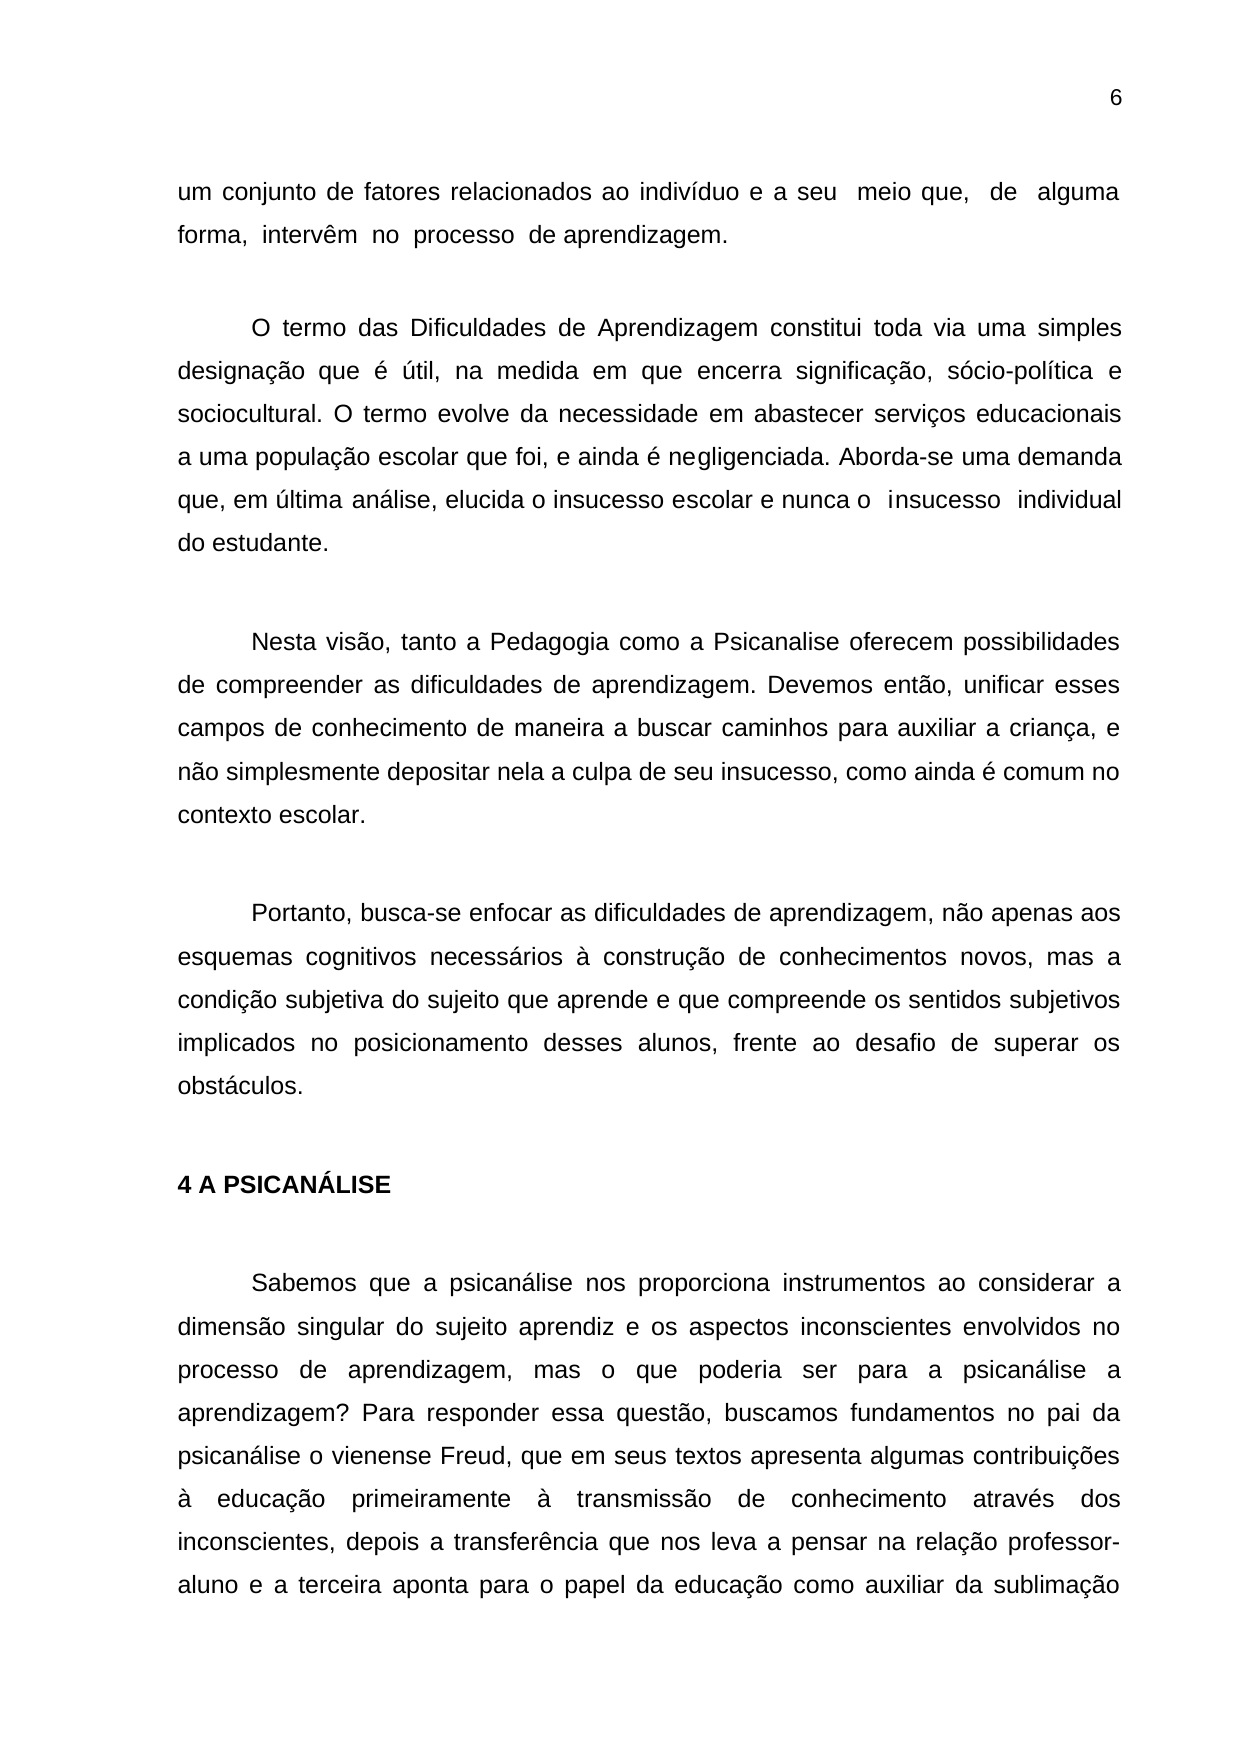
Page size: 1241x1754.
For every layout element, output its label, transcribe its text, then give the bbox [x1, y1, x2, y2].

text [177, 1268, 1122, 1599]
text Nesta visão, tanto a Pedagogia como a Psicanalise oferecem possibilidades de compreender as dificuldades de aprendizagem. Devemos então, unificar esses campos de conhecimento de maneira a buscar caminhos para auxiliar a criança, e não simplesmente depositar nela a culpa de seu insucesso, como ainda é comum no contexto escolar. [177, 627, 1122, 828]
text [177, 177, 1122, 249]
text 4 A PSICANÁLISE [177, 1170, 1122, 1198]
text O termo das Dificuldades de Aprendizagem constitui toda via uma simples designação que é útil, na medida em que encerra significação, sócio-política e sociocultural. O termo evolve da necessidade em abastecer serviços educacionais a uma população escolar que foi, e ainda é negligenciada. Aborda-se uma demanda que, em última análise, elucida o insucesso escolar e nunca o insucesso individual do estudante. [177, 313, 1122, 557]
text Portanto, busca-se enfocar as dificuldades de aprendizagem, não apenas aos esquemas cognitivos necessários à construção de conhecimentos novos, mas a condição subjetiva do sujeito que aprende e que compreende os sentidos subjetivos implicados no posicionamento desses alunos, frente ao desafio de superar os obstáculos. [177, 898, 1122, 1100]
